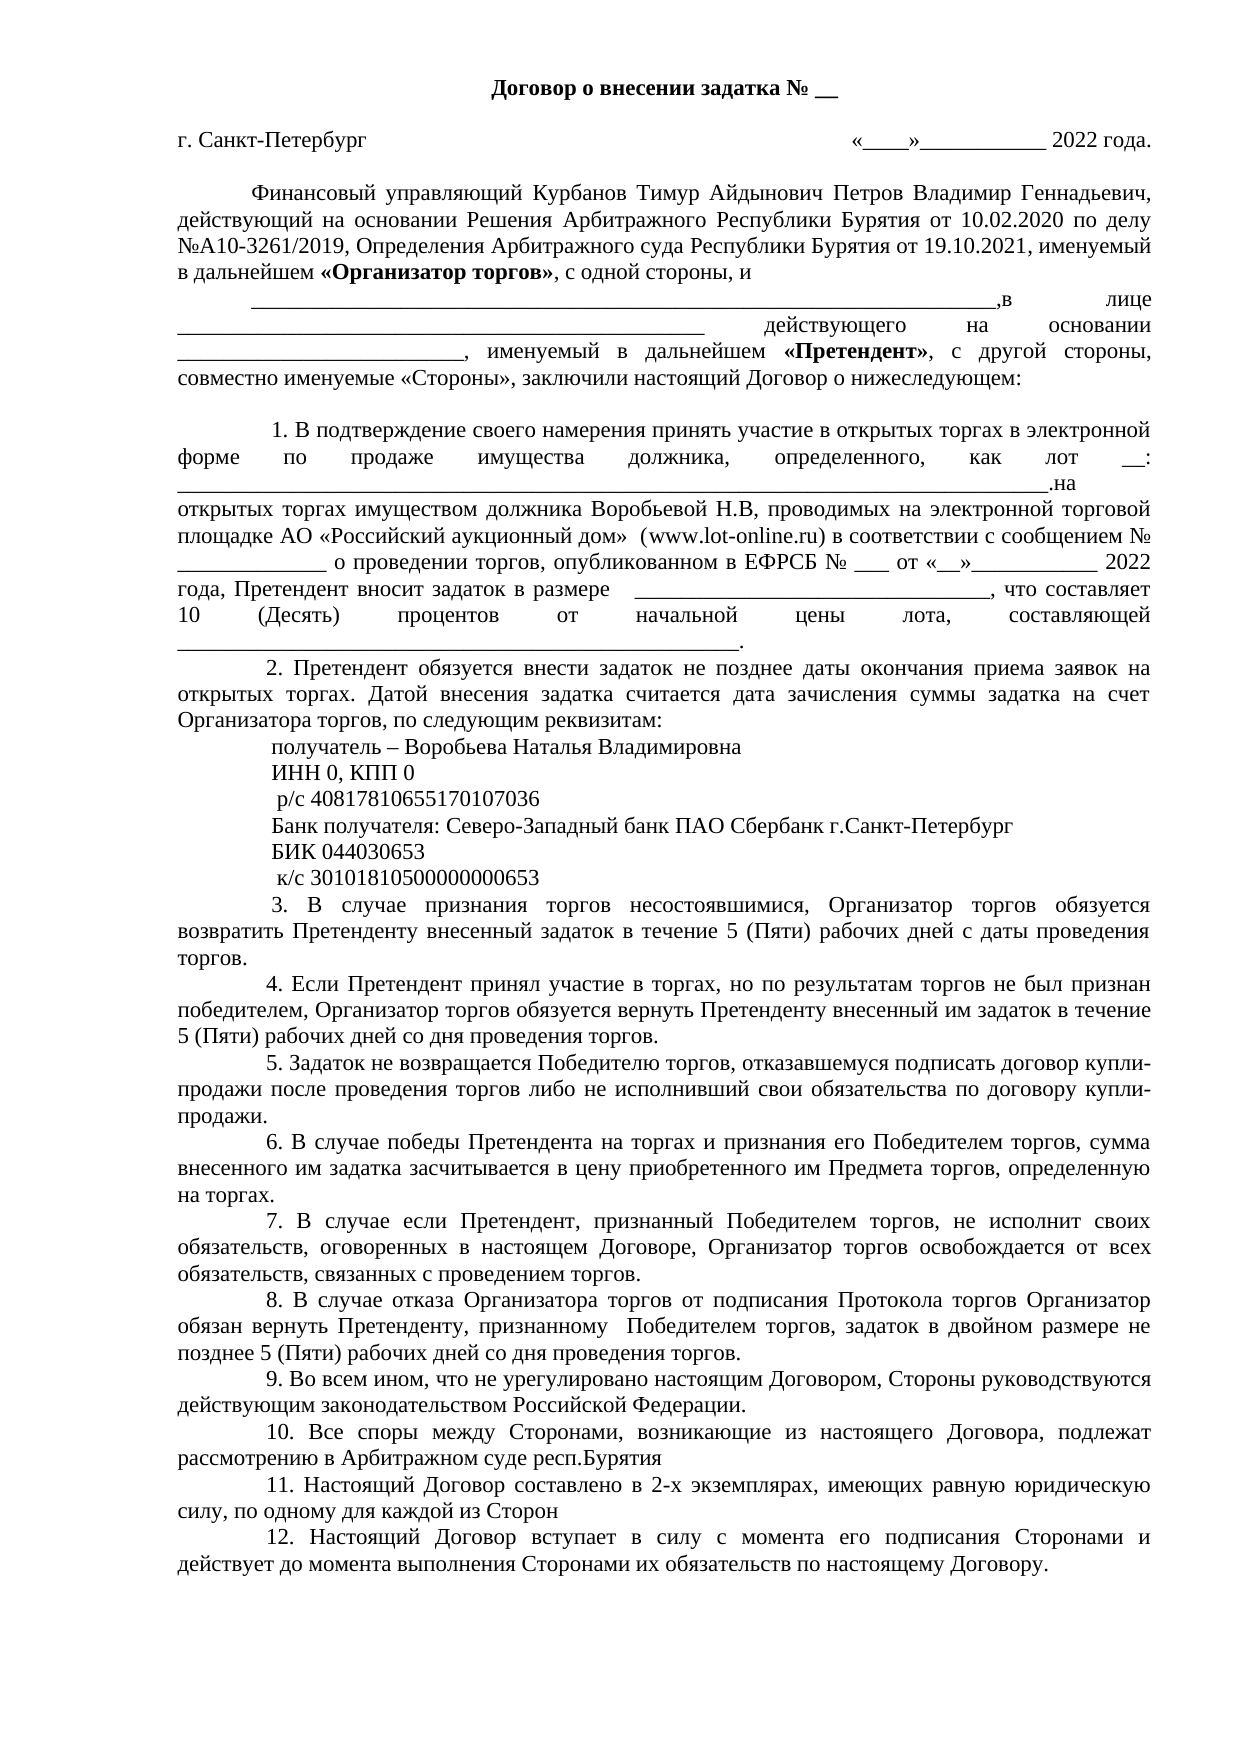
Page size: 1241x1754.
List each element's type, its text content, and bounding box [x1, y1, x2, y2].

text 11. Настоящий Договор составлено в 2-х экземплярах, имеющих равную юридическую силу, по одному для каждой из Сторон [177, 1471, 1152, 1523]
text р/с 40817810655170107036 [177, 785, 1152, 812]
text Финансовый управляющий Курбанов Тимур Айдынович Петров Владимир Геннадьевич, действующий на основании Решения Арбитражного Республики Бурятия от 10.02.2020 по делу №А10-3261/2019, Определения Арбитражного суда Республики Бурятия от 19.10.2021, именуемый в дальнейшем «Организатор торгов», с одной стороны, и [177, 179, 1152, 285]
text получатель – Воробьева Наталья Владимировна [177, 733, 1152, 759]
text _________________________________________________________________,в лице ______________________________________________ действующего на основании _________________________, именуемый в дальнейшем «Претендент», с другой стороны, совместно именуемые «Стороны», заключили настоящий Договор о нижеследующем: [177, 285, 1152, 390]
text 2. Претендент обязуется внести задаток не позднее даты окончания приема заявок на открытых торгах. Датой внесения задатка считается дата зачисления суммы задатка на счет Организатора торгов, по следующим реквизитам: [177, 654, 1152, 733]
text 5. Задаток не возвращается Победителю торгов, отказавшемуся подписать договор купли-продажи после проведения торгов либо не исполнивший свои обязательства по договору купли-продажи. [177, 1049, 1152, 1128]
text 4. Если Претендент принял участие в торгах, но по результатам торгов не был признан победителем, Организатор торгов обязуется вернуть Претенденту внесенный им задаток в течение 5 (Пяти) рабочих дней со дня проведения торгов. [177, 970, 1152, 1049]
title Договор о внесении задатка № __ [177, 74, 1152, 100]
text 7. В случае если Претендент, признанный Победителем торгов, не исполнит своих обязательств, оговоренных в настоящем Договоре, Организатор торгов освобождается от всех обязательств, связанных с проведением торгов. [177, 1207, 1152, 1286]
text 3. В случае признания торгов несостоявшимися, Организатор торгов обязуется возвратить Претенденту внесенный задаток в течение 5 (Пяти) рабочих дней с даты проведения торгов. [177, 891, 1152, 970]
text 1. В подтверждение своего намерения принять участие в открытых торгах в электронной форме по продаже имущества должника, определенного, как лот __: ____________________________________________________________________________.на открытых торгах имуществом должника Воробьевой Н.В, проводимых на электронной торговой площадке АО «Российский аукционный дом» (www.lot-online.ru) в соответствии с сообщением № _____________ о проведении торгов, опубликованном в ЕФРСБ № ___ от «__»___________ 2022 года, Претендент вносит задаток в размере _______________________________, что составляет 10 (Десять) процентов от начальной цены лота, составляющей _________________________________________________. [177, 416, 1152, 654]
text 6. В случае победы Претендента на торгах и признания его Победителем торгов, сумма внесенного им задатка засчитывается в цену приобретенного им Предмета торгов, определенную на торгах. [177, 1128, 1152, 1207]
text к/с 30101810500000000653 [177, 864, 1152, 891]
text 8. В случае отказа Организатора торгов от подписания Протокола торгов Организатор обязан вернуть Претенденту, признанному Победителем торгов, задаток в двойном размере не позднее 5 (Пяти) рабочих дней со дня проведения торгов. [177, 1286, 1152, 1365]
text ИНН 0, КПП 0 [177, 759, 1152, 785]
text г. Санкт-Петербург «____»___________ 2022 года. [177, 127, 1152, 153]
text Банк получателя: Северо-Западный банк ПАО Сбербанк г.Санкт-Петербург [177, 812, 1152, 838]
text 12. Настоящий Договор вступает в силу с момента его подписания Сторонами и действует до момента выполнения Сторонами их обязательств по настоящему Договору. [177, 1523, 1152, 1576]
text 9. Во всем ином, что не урегулировано настоящим Договором, Стороны руководствуются действующим законодательством Российской Федерации. [177, 1365, 1152, 1418]
text БИК 044030653 [177, 838, 1152, 864]
text 10. Все споры между Сторонами, возникающие из настоящего Договора, подлежат рассмотрению в Арбитражном суде респ.Бурятия [177, 1418, 1152, 1471]
